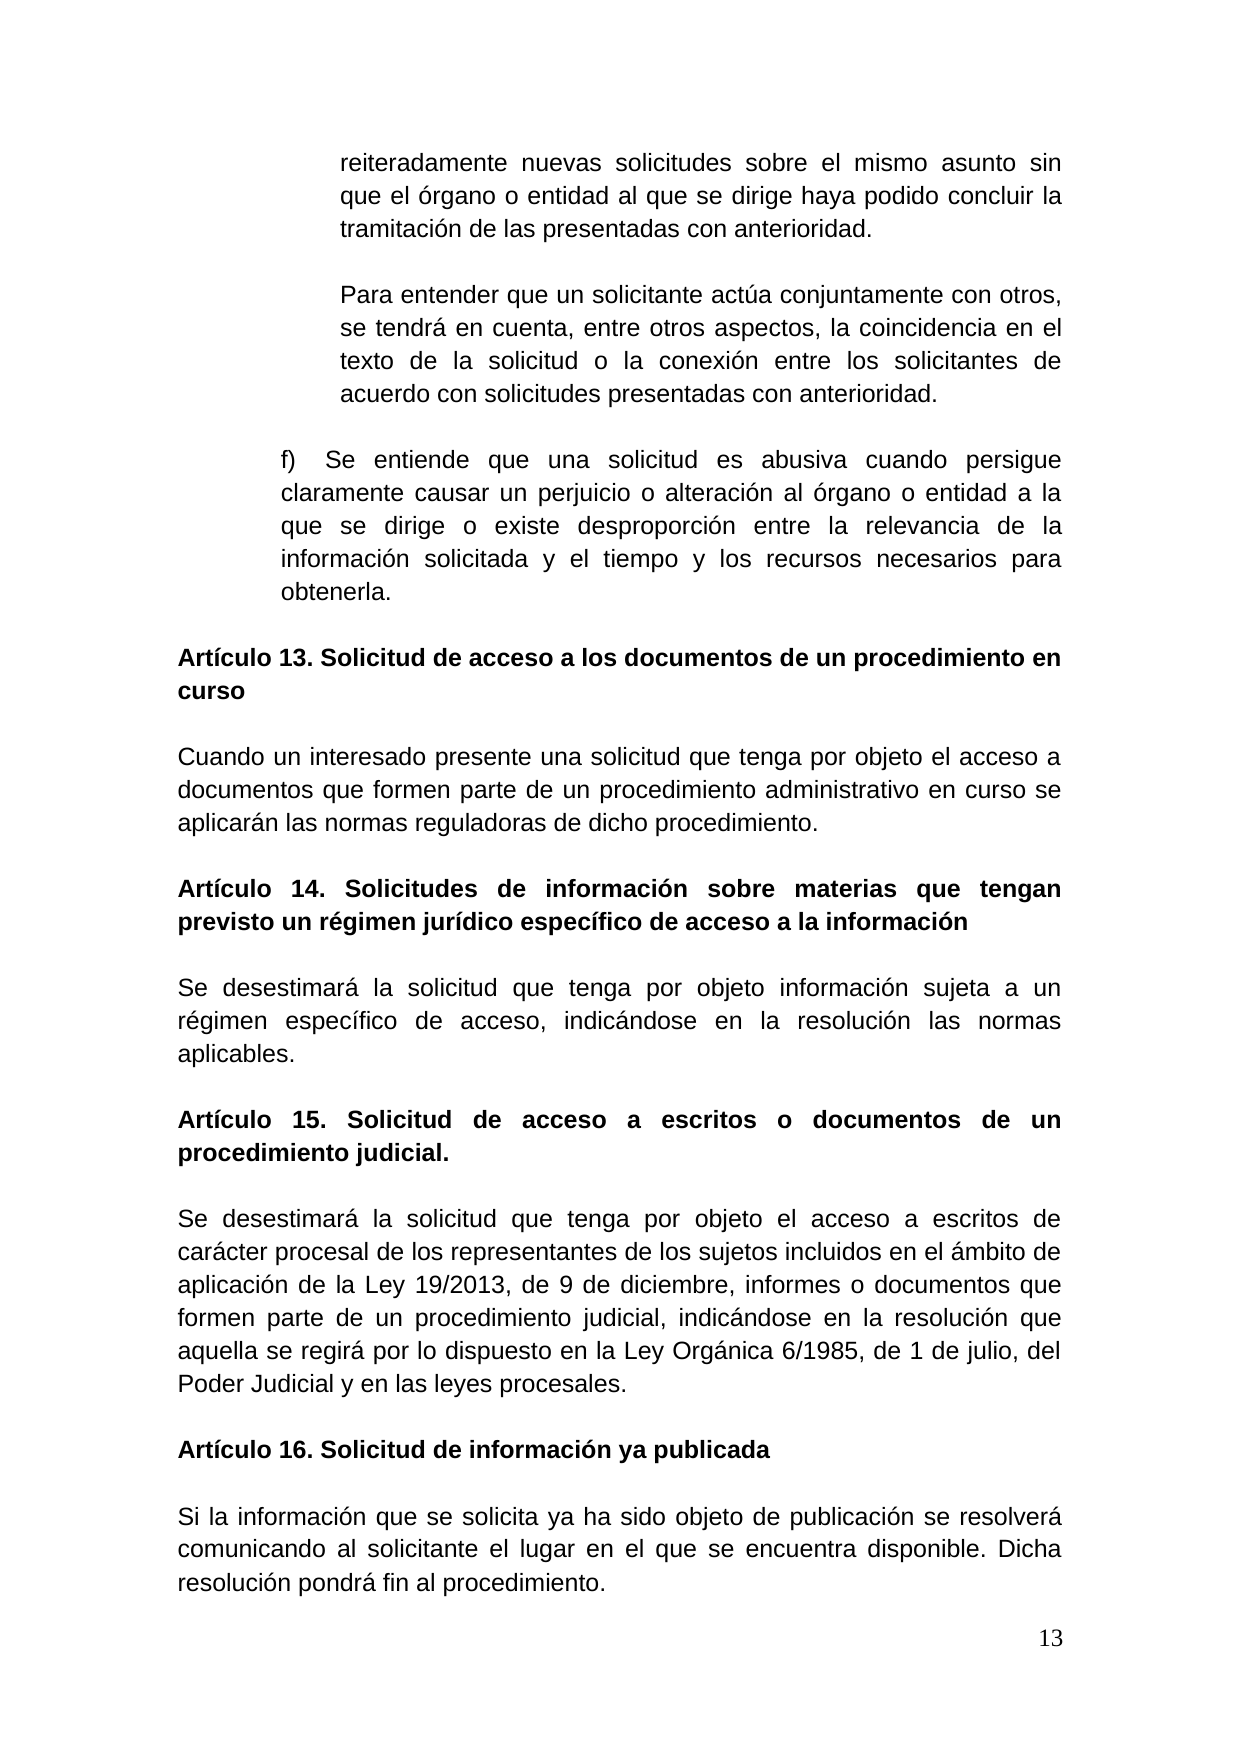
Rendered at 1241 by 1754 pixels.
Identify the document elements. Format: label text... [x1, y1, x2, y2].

list Se entiende que una solicitud es abusiva cuando persigue claramente causar un perjuicio o alteración al órgano o entidad a la que se dirige o existe desproporción entre la relevancia de la información solicitada y el tiempo y los recursos necesarios para obtenerla. [281, 445, 1063, 606]
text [310, 148, 1063, 242]
text Artículo 16. Solicitud de información ya publicada [177, 1435, 1063, 1464]
text Artículo 15. Solicitud de acceso a escritos o documentos de un procedimiento judicial. [177, 1105, 1063, 1167]
text Artículo 13. Solicitud de acceso a los documentos de un procedimiento en curso [177, 643, 1063, 705]
text Si la información que se solicita ya ha sido objeto de publicación se resolverá comunicando al solicitante el lugar en el que se encuentra disponible. Dicha resolución pondrá fin al procedimiento. [177, 1501, 1063, 1596]
text Artículo 14. Solicitudes de información sobre materias que tengan previsto un régimen jurídico específico de acceso a la información [177, 874, 1063, 936]
text Para entender que un solicitante actúa conjuntamente con otros, se tendrá en cuenta, entre otros aspectos, la coincidencia en el texto de la solicitud o la conexión entre los solicitantes de acuerdo con solicitudes presentadas con anterioridad. [310, 280, 1063, 407]
text Cuando un interesado presente una solicitud que tenga por objeto el acceso a documentos que formen parte de un procedimiento administrativo en curso se aplicarán las normas reguladoras de dicho procedimiento. [177, 742, 1063, 837]
text Se desestimará la solicitud que tenga por objeto información sujeta a un régimen específico de acceso, indicándose en la resolución las normas aplicables. [177, 973, 1063, 1068]
text Se desestimará la solicitud que tenga por objeto el acceso a escritos de carácter procesal de los representantes de los sujetos incluidos en el ámbito de aplicación de la Ley 19/2013, de 9 de diciembre, informes o documentos que formen parte de un procedimiento judicial, indicándose en la resolución que aquella se regirá por lo dispuesto en la Ley Orgánica 6/1985, de 1 de julio, del Poder Judicial y en las leyes procesales. [177, 1204, 1063, 1398]
